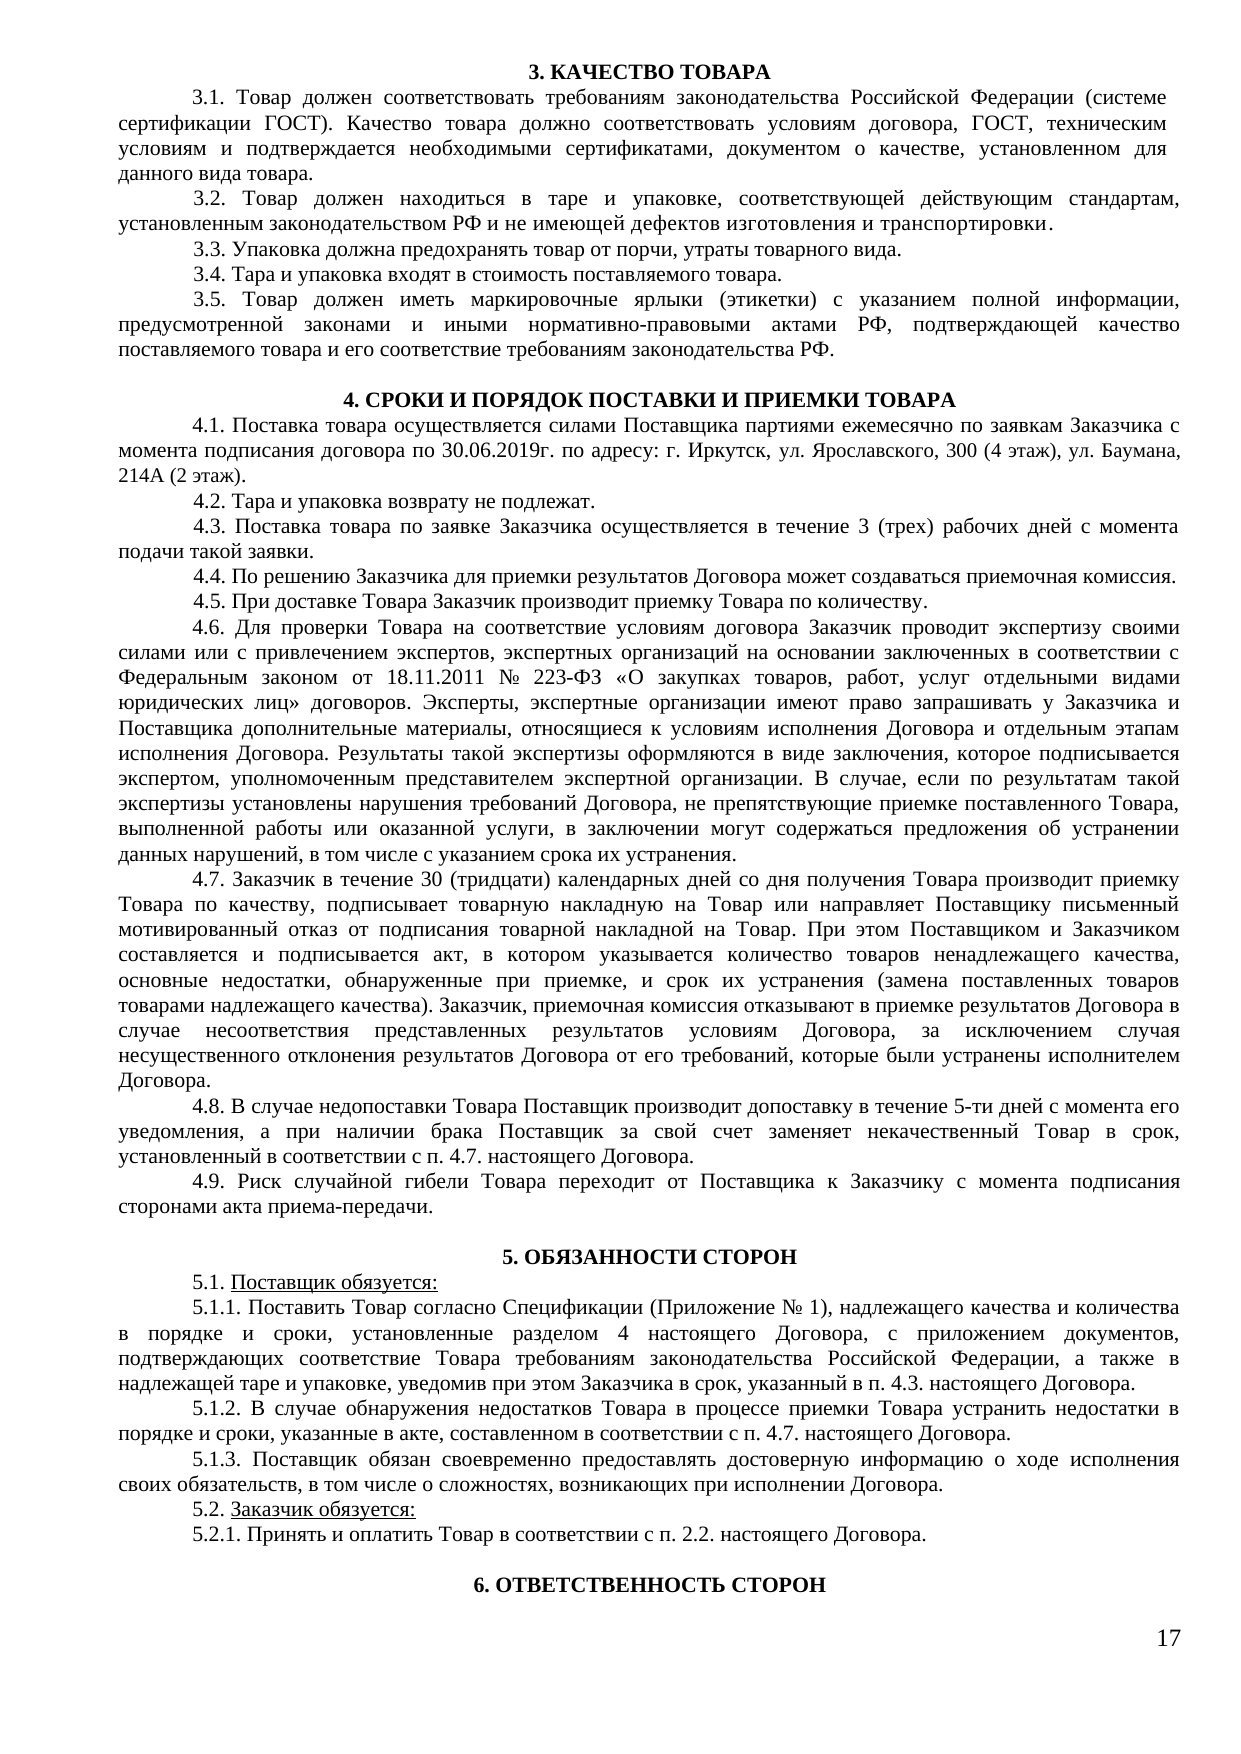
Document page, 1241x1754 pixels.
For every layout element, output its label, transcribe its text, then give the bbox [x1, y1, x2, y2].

text 3.2. Товар должен находиться в таре и упаковке, соответствующей действующим стандартам, установленным законодательством РФ и не имеющей дефектов изготовления и транспортировки. [118, 185, 1181, 236]
text 5.1.1. Поставить Товар согласно Спецификации (Приложение № 1), надлежащего качества и количества в порядке и сроки, установленные разделом 4 настоящего Договора, с приложением документов, подтверждающих соответствие Товара требованиям законодательства Российской Федерации, а также в надлежащей таре и упаковке, уведомив при этом Заказчика в срок, указанный в п. 4.3. настоящего Договора. [118, 1294, 1181, 1395]
text 5.2.1. Принять и оплатить Товар в соответствии с п. 2.2. настоящего Договора. [118, 1521, 1181, 1546]
text 3.4. Тара и упаковка входят в стоимость поставляемого товара. [118, 261, 1181, 286]
text 4.8. В случае недопоставки Товара Поставщик производит допоставку в течение 5-ти дней с момента его уведомления, а при наличии брака Поставщик за свой счет заменяет некачественный Товар в срок, установленный в соответствии с п. 4.7. настоящего Договора. [118, 1093, 1181, 1168]
text 3.5. Товар должен иметь маркировочные ярлыки (этикетки) с указанием полной информации, предусмотренной законами и иными нормативно-правовыми актами РФ, подтверждающей качество поставляемого товара и его соответствие требованиям законодательства РФ. [118, 286, 1181, 362]
text 5. ОБЯЗАННОСТИ СТОРОН [118, 1244, 1181, 1269]
text 5.2. Заказчик обязуется: [118, 1496, 1181, 1521]
text 4.2. Тара и упаковка возврату не подлежат. [118, 488, 1181, 513]
text 4.7. Заказчик в течение 30 (тридцати) календарных дней со дня получения Товара производит приемку Товара по качеству, подписывает товарную накладную на Товар или направляет Поставщику письменный мотивированный отказ от подписания товарной накладной на Товар. При этом Поставщиком и Заказчиком составляется и подписывается акт, в котором указывается количество товаров ненадлежащего качества, основные недостатки, обнаруженные при приемке, и срок их устранения (замена поставленных товаров товарами надлежащего качества). Заказчик, приемочная комиссия отказывают в приемке результатов Договора в случае несоответствия представленных результатов условиям Договора, за исключением случая несущественного отклонения результатов Договора от его требований, которые были устранены исполнителем Договора. [118, 866, 1181, 1093]
text 5.1.2. В случае обнаружения недостатков Товара в процессе приемки Товара устранить недостатки в порядке и сроки, указанные в акте, составленном в соответствии с п. 4.7. настоящего Договора. [118, 1395, 1181, 1446]
text 6. ОТВЕТСТВЕННОСТЬ СТОРОН [118, 1572, 1181, 1597]
text 3. КАЧЕСТВО ТОВАРА [118, 59, 1181, 84]
text 3.3. Упаковка должна предохранять товар от порчи, утраты товарного вида. [118, 236, 1181, 261]
text 4. СРОКИ И ПОРЯДОК ПОСТАВКИ И ПРИЕМКИ ТОВАРА [118, 387, 1181, 412]
text 5.1. Поставщик обязуется: [118, 1269, 1181, 1294]
text 4.1. Поставка товара осуществляется силами Поставщика партиями ежемесячно по заявкам Заказчика с момента подписания договора по 30.06.2019г. по адресу: г. Иркутск, ул. Ярославского, 300 (4 этаж), ул. Баумана, 214А (2 этаж). [118, 412, 1181, 488]
text 4.5. При доставке Товара Заказчик производит приемку Товара по количеству. [118, 588, 1182, 614]
text 3.1. Товар должен соответствовать требованиям законодательства Российской Федерации (системе сертификации ГОСТ). Качество товара должно соответствовать условиям договора, ГОСТ, техническим условиям и подтверждается необходимыми сертификатами, документом о качестве, установленном для данного вида товара. [118, 84, 1168, 185]
text 4.6. Для проверки Товара на соответствие условиям договора Заказчик проводит экспертизу своими силами или с привлечением экспертов, экспертных организаций на основании заключенных в соответствии с Федеральным законом от 18.11.2011 № 223-ФЗ «О закупках товаров, работ, услуг отдельными видами юридических лиц» договоров. Эксперты, экспертные организации имеют право запрашивать у Заказчика и Поставщика дополнительные материалы, относящиеся к условиям исполнения Договора и отдельным этапам исполнения Договора. Результаты такой экспертизы оформляются в виде заключения, которое подписывается экспертом, уполномоченным представителем экспертной организации. В случае, если по результатам такой экспертизы установлены нарушения требований Договора, не препятствующие приемке поставленного Товара, выполненной работы или оказанной услуги, в заключении могут содержаться предложения об устранении данных нарушений, в том числе с указанием срока их устранения. [118, 614, 1181, 866]
text 5.1.3. Поставщик обязан своевременно предоставлять достоверную информацию о ходе исполнения своих обязательств, в том числе о сложностях, возникающих при исполнении Договора. [118, 1446, 1181, 1496]
text 4.4. По решению Заказчика для приемки результатов Договора может создаваться приемочная комиссия. [118, 563, 1182, 588]
text 4.9. Риск случайной гибели Товара переходит от Поставщика к Заказчику с момента подписания сторонами акта приема-передачи. [118, 1168, 1181, 1219]
text 4.3. Поставка товара по заявке Заказчика осуществляется в течение 3 (трех) рабочих дней с момента подачи такой заявки. [118, 513, 1181, 563]
